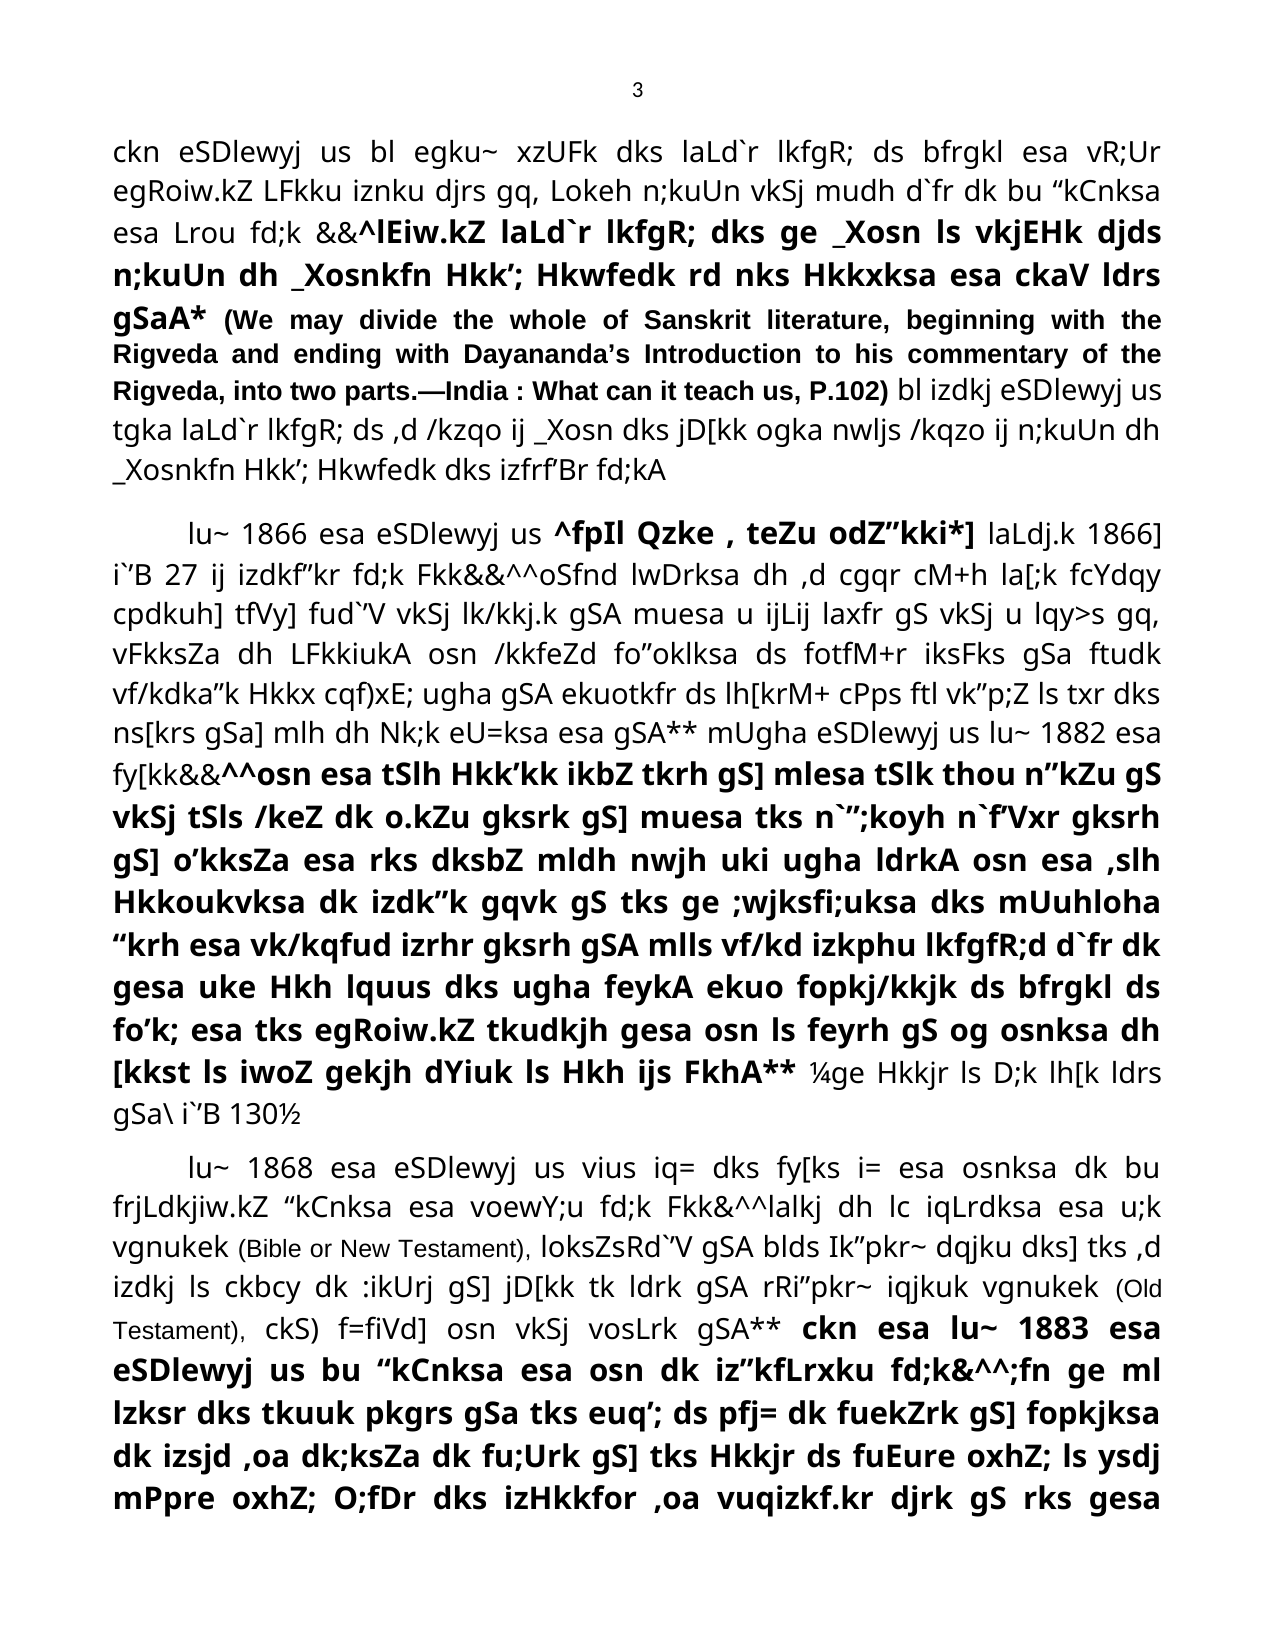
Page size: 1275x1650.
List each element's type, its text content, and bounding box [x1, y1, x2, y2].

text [112, 131, 1162, 488]
text lu~ 1866 esa eSDlewyj us ^fpIl Qzke , teZu odZ”kki*] laLdj.k 1866] i`’B 27 ij izdkf”kr fd;k Fkk&&^^oSfnd lwDrksa dh ,d cgqr cM+h la[;k fcYdqy cpdkuh] tfVy] fud`’V vkSj lk/kkj.k gSA muesa u ijLij laxfr gS vkSj u lqy>s gq, vFkksZa dh LFkkiukA osn /kkfeZd fo”oklksa ds fotfM+r iksFks gSa ftudk vf/kdka”k Hkkx cqf)xE; ugha gSA ekuotkfr ds lh[krM+ cPps ftl vk”p;Z ls txr dks ns[krs gSa] mlh dh Nk;k eU=ksa esa gSA** mUgha eSDlewyj us lu~ 1882 esa fy[kk&&^^osn esa tSlh Hkk’kk ikbZ tkrh gS] mlesa tSlk thou n”kZu gS vkSj tSls /keZ dk o.kZu gksrk gS] muesa tks n`”;koyh n`f’Vxr gksrh gS] o’kksZa esa rks dksbZ mldh nwjh uki ugha ldrkA osn esa ,slh Hkkoukvksa dk izdk”k gqvk gS tks ge ;wjksfi;uksa dks mUuhloha “krh esa vk/kqfud izrhr gksrh gSA mlls vf/kd izkphu lkfgfR;d d`fr dk gesa uke Hkh lquus dks ugha feykA ekuo fopkj/kkjk ds bfrgkl ds fo’k; esa tks egRoiw.kZ tkudkjh gesa osn ls feyrh gS og osnksa dh [kkst ls iwoZ gekjh dYiuk ls Hkh ijs FkhA** ¼ge Hkkjr ls D;k lh[k ldrs gSa\ i`’B 130½ [112, 511, 1162, 1133]
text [112, 1147, 1162, 1519]
